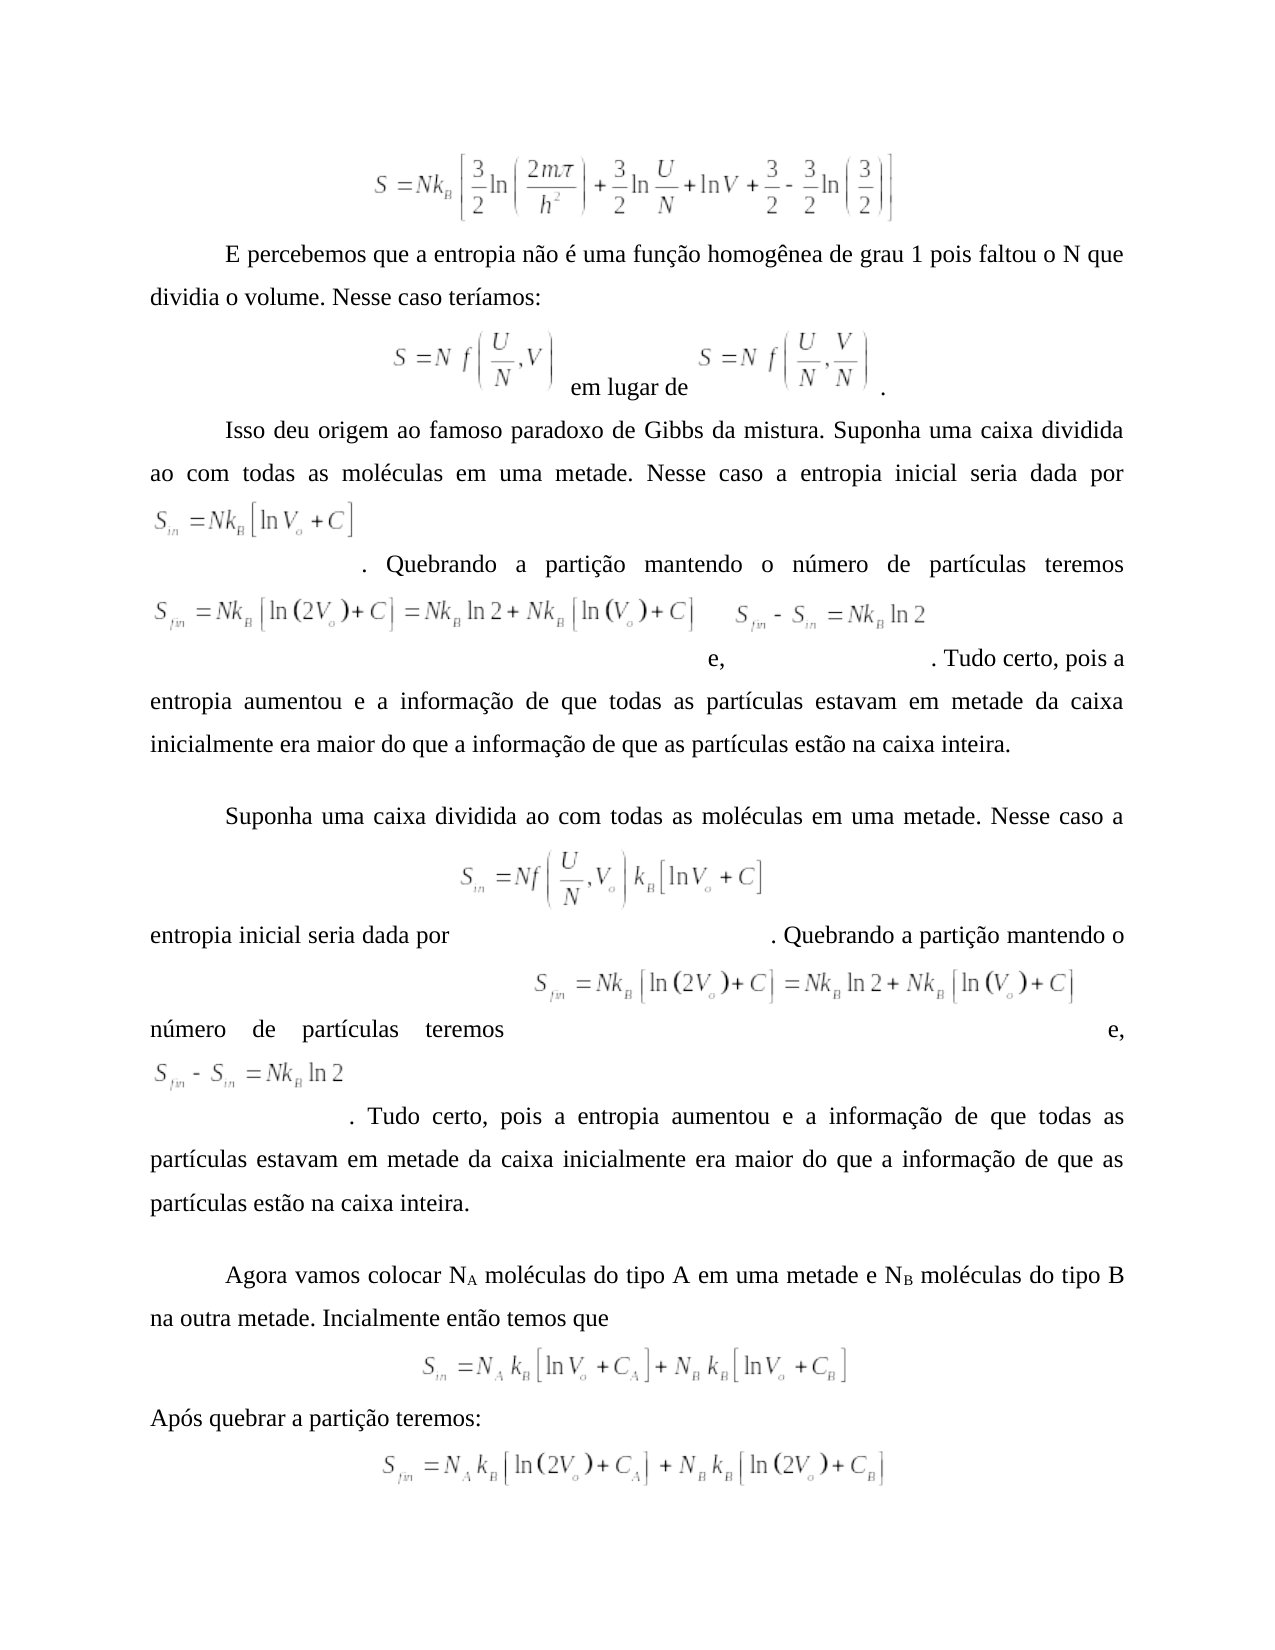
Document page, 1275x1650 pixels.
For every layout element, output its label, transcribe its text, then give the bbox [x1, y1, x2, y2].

text Isso deu origem ao famoso paradoxo de Gibbs da mistura. Suponha uma caixa dividida ao com todas as moléculas em uma metade. Nesse caso a entropia inicial seria dada por . Quebrando a partição mantendo o número de partículas teremos e, . Tudo certo, pois a entropia aumentou e a informação de que todas as partículas estavam em metade da caixa inicialmente era maior do que a informação de que as partículas estão na caixa inteira. [150, 415, 1125, 758]
text Suponha uma caixa dividida ao com todas as moléculas em uma metade. Nesse caso a entropia inicial seria dada por . Quebrando a partição mantendo o número de partículas teremos e, . Tudo certo, pois a entropia aumentou e a informação de que todas as partículas estavam em metade da caixa inicialmente era maior do que a informação de que as partículas estão na caixa inteira. [150, 801, 1125, 1216]
text Após quebrar a partição teremos: [150, 1403, 1125, 1431]
text Agora vamos colocar NA moléculas do tipo A em uma metade e NB moléculas do tipo B na outra metade. Incialmente então temos que [150, 1260, 1125, 1332]
text E percebemos que a entropia não é uma função homogênea de grau 1 pois faltou o N que dividia o volume. Nesse caso teríamos: [150, 239, 1125, 311]
text em lugar de . [150, 325, 1125, 401]
